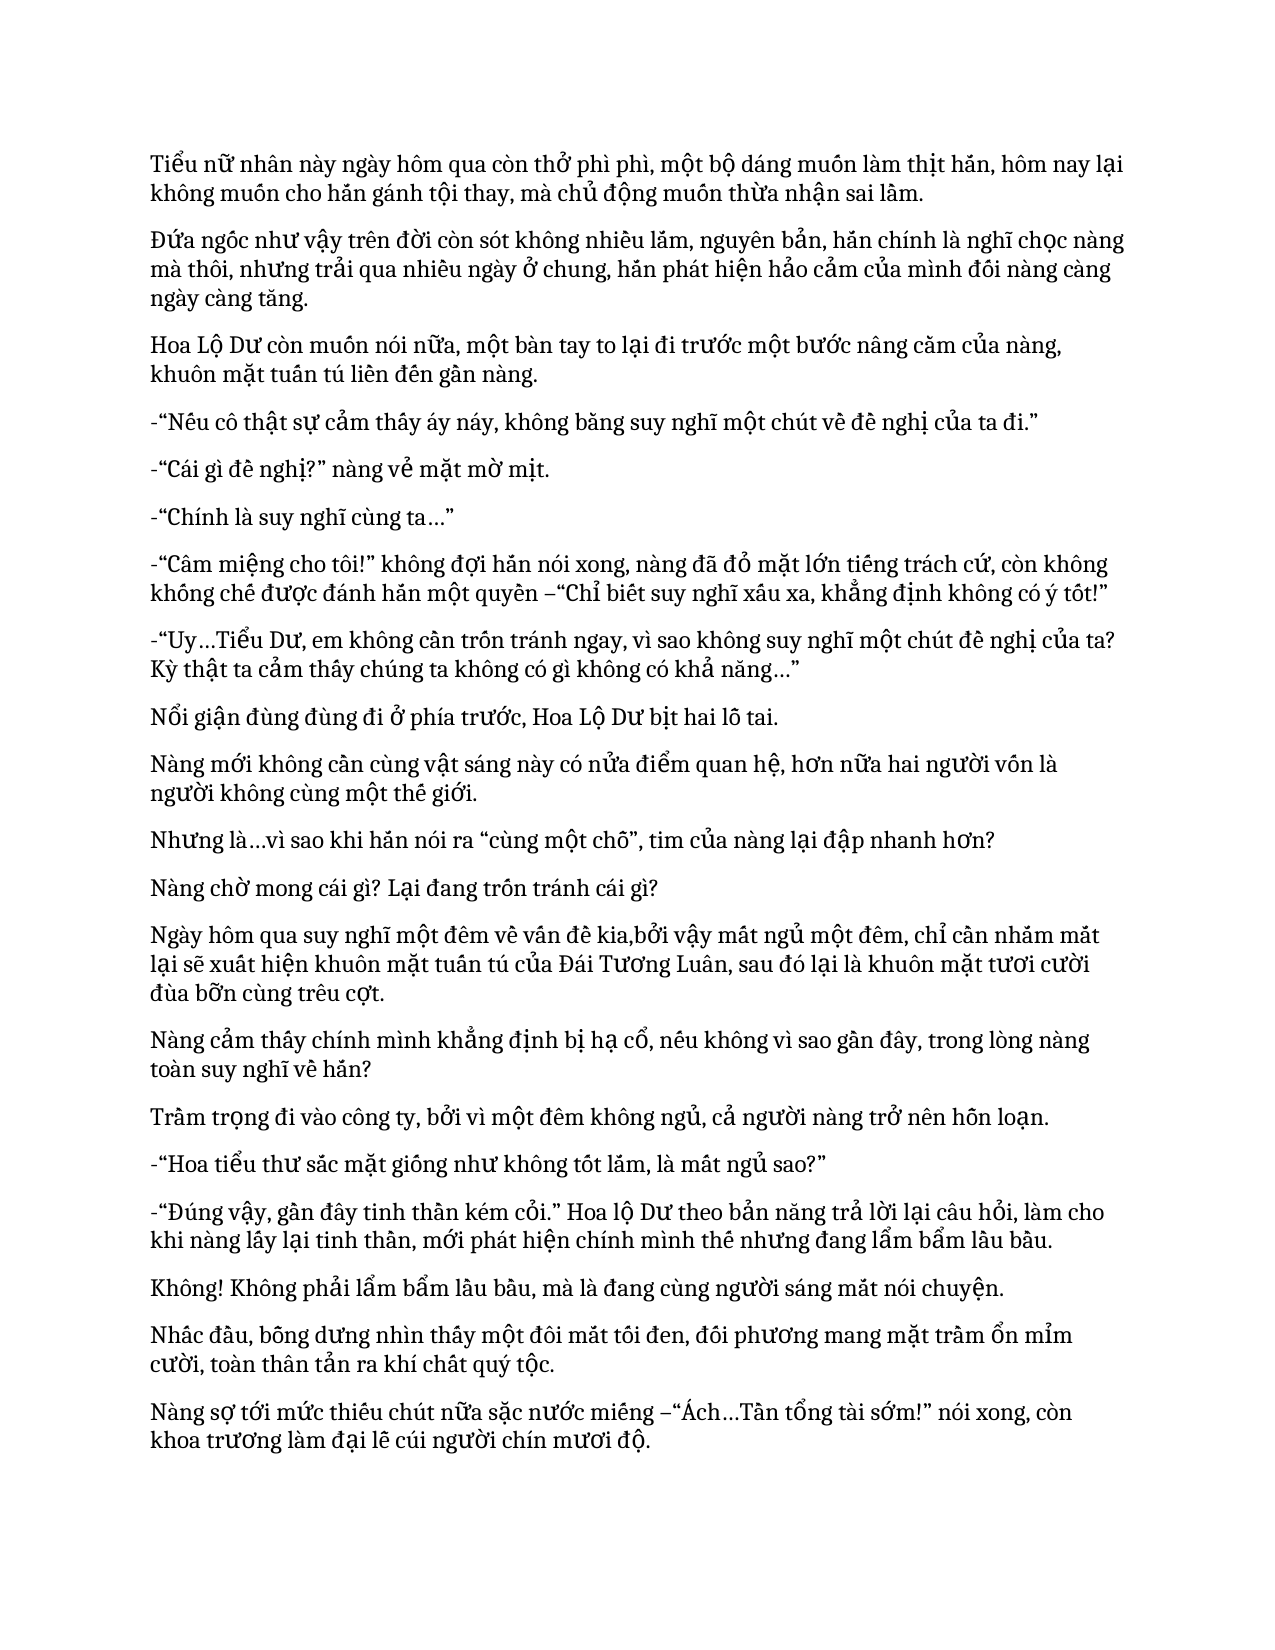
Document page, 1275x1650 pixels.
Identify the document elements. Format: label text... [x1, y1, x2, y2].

text Nổi giận đùng đùng đi ở phía trước, Hoa Lộ Dư bịt hai lỗ tai. [150, 702, 1125, 731]
text -“Uy…Tiểu Dư, em không cần trốn tránh ngay, vì sao không suy nghĩ một chút đề nghị của ta? Kỳ thật ta cảm thấy chúng ta không có gì không có khả năng…” [150, 626, 1125, 684]
text Nhấc đầu, bỗng dưng nhìn thấy một đôi mắt tối đen, đối phương mang mặt trầm ổn mỉm cười, toàn thân tản ra khí chất quý tộc. [150, 1321, 1125, 1379]
text -“Nếu cô thật sự cảm thấy áy náy, không bằng suy nghĩ một chút về đề nghị của ta đi.” [150, 407, 1125, 436]
text Hoa Lộ Dư còn muốn nói nữa, một bàn tay to lại đi trước một bước nâng cằm của nàng, khuôn mặt tuấn tú liền đến gần nàng. [150, 331, 1125, 389]
text -“Câm miệng cho tôi!” không đợi hắn nói xong, nàng đã đỏ mặt lớn tiếng trách cứ, còn không khống chế được đánh hắn một quyền –“Chỉ biết suy nghĩ xấu xa, khẳng định không có ý tốt!” [150, 550, 1125, 607]
text -“Cái gì đề nghị?” nàng vẻ mặt mờ mịt. [150, 455, 1125, 484]
text -“Đúng vậy, gần đây tinh thần kém cỏi.” Hoa lộ Dư theo bản năng trả lời lại câu hỏi, làm cho khi nàng lấy lại tinh thần, mới phát hiện chính mình thế nhưng đang lẩm bẩm lầu bầu. [150, 1197, 1125, 1255]
text Đứa ngốc như vậy trên đời còn sót không nhiều lắm, nguyên bản, hắn chính là nghĩ chọc nàng mà thôi, nhưng trải qua nhiều ngày ở chung, hắn phát hiện hảo cảm của mình đối nàng càng ngày càng tăng. [150, 226, 1125, 312]
text Trầm trọng đi vào công ty, bởi vì một đêm không ngủ, cả người nàng trở nên hỗn loạn. [150, 1102, 1125, 1131]
text Không! Không phải lẩm bẩm lầu bầu, mà là đang cùng người sáng mắt nói chuyện. [150, 1274, 1125, 1302]
text Tiểu nữ nhân này ngày hôm qua còn thở phì phì, một bộ dáng muốn làm thịt hắn, hôm nay lại không muốn cho hắn gánh tội thay, mà chủ động muốn thừa nhận sai lầm. [150, 150, 1125, 207]
text Nàng chờ mong cái gì? Lại đang trốn tránh cái gì? [150, 874, 1125, 902]
text Ngày hôm qua suy nghĩ một đêm về vấn đề kia,bởi vậy mất ngủ một đêm, chỉ cần nhắm mắt lại sẽ xuất hiện khuôn mặt tuấn tú của Đái Tương Luân, sau đó lại là khuôn mặt tươi cười đùa bỡn cùng trêu cợt. [150, 921, 1125, 1007]
text -“Hoa tiểu thư sắc mặt giống như không tốt lắm, là mất ngủ sao?” [150, 1150, 1125, 1179]
text Nhưng là…vì sao khi hắn nói ra “cùng một chỗ”, tim của nàng lại đập nhanh hơn? [150, 826, 1125, 855]
text Nàng mới không cần cùng vật sáng này có nửa điểm quan hệ, hơn nữa hai người vốn là người không cùng một thế giới. [150, 750, 1125, 807]
text Nàng sợ tới mức thiếu chút nữa sặc nước miếng –“Ách…Tần tổng tài sớm!” nói xong, còn khoa trương làm đại lễ cúi người chín mươi độ. [150, 1397, 1125, 1455]
text Nàng cảm thấy chính mình khẳng định bị hạ cổ, nếu không vì sao gần đây, trong lòng nàng toàn suy nghĩ về hắn? [150, 1026, 1125, 1084]
text -“Chính là suy nghĩ cùng ta…” [150, 502, 1125, 531]
